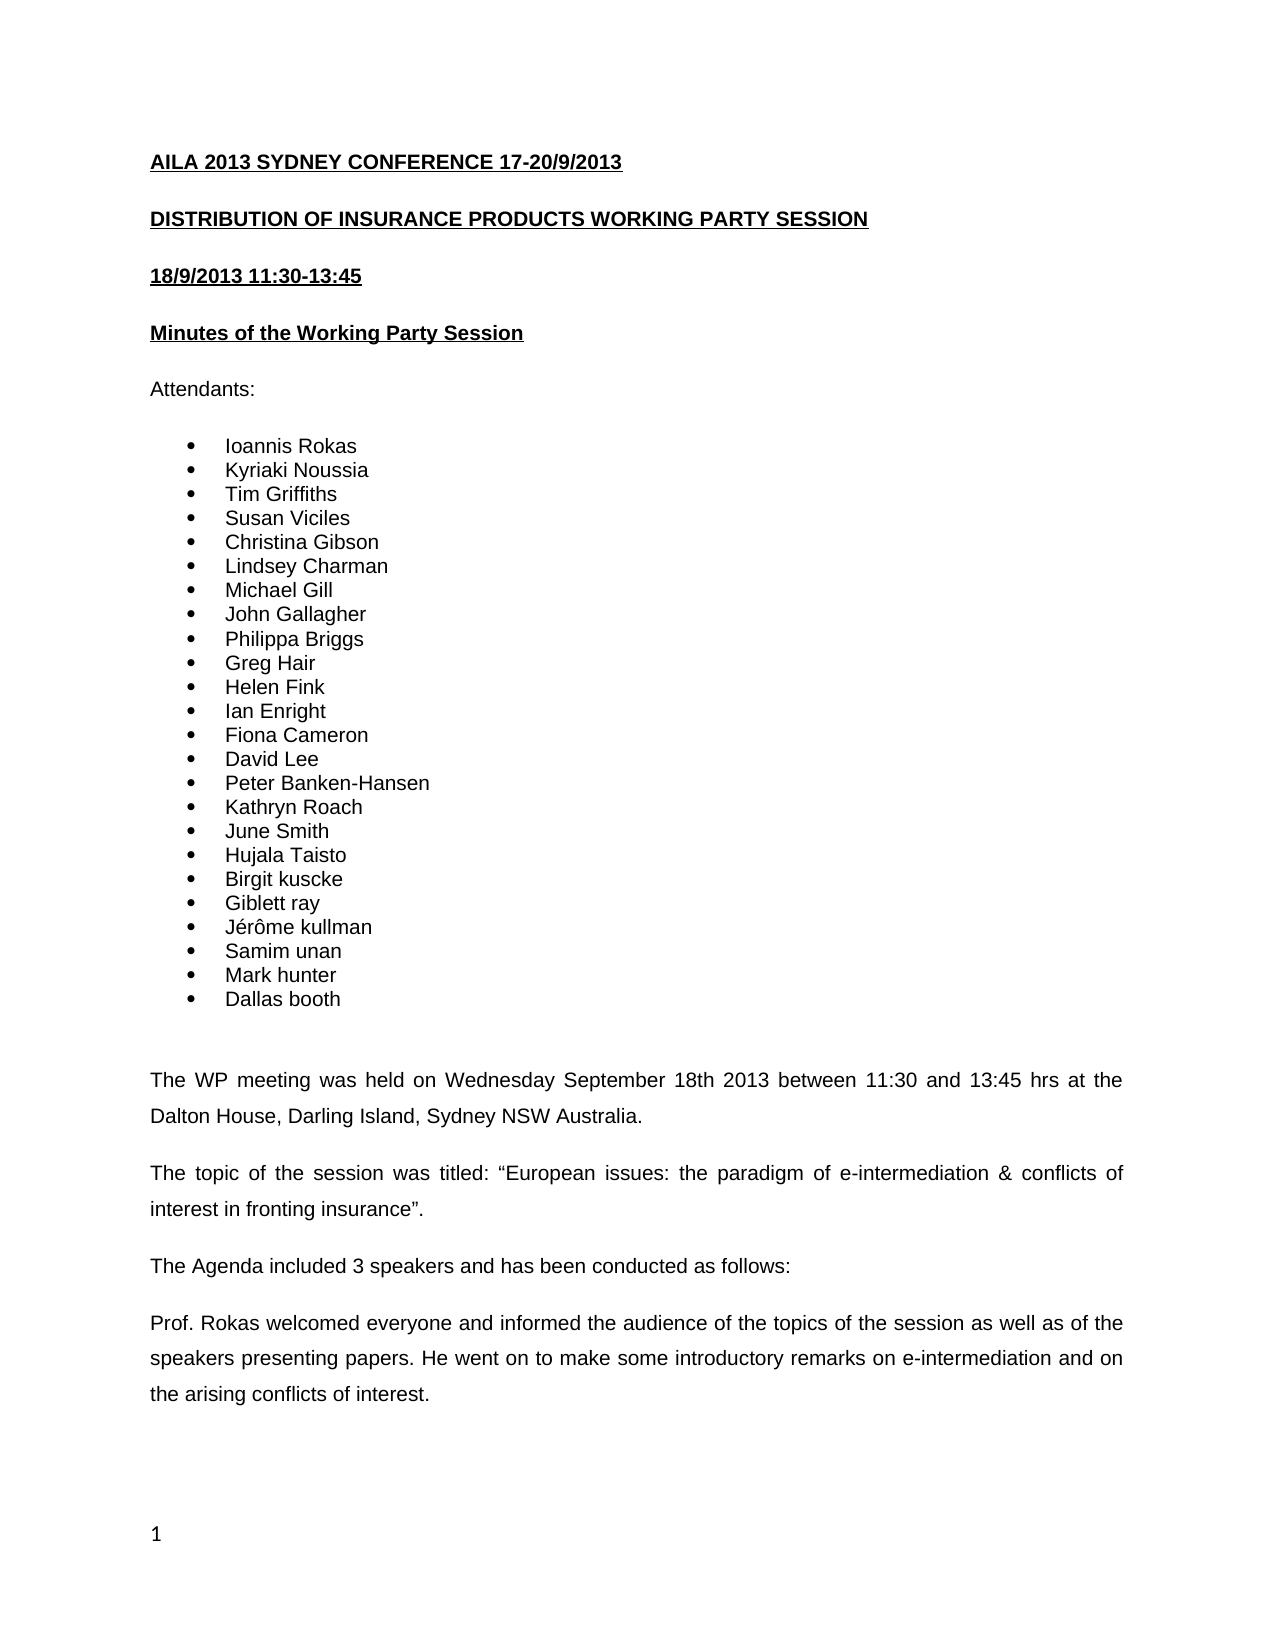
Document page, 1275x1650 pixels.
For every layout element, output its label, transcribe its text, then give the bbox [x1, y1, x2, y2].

list Fiona Cameron [187, 723, 1125, 747]
list Jérôme kullman [187, 915, 1125, 939]
list Christina Gibson [187, 530, 1125, 554]
text DISTRIBUTION OF INSURANCE PRODUCTS WORKING PARTY SESSION [150, 207, 1125, 231]
list June Smith [187, 819, 1125, 843]
list Mark hunter [187, 963, 1125, 987]
list Peter Banken-Hansen [187, 771, 1125, 795]
list John Gallagher [187, 602, 1125, 626]
text 18/9/2013 11:30-13:45 [150, 263, 1125, 287]
text The WP meeting was held on Wednesday September 18th 2013 between 11:30 and 13:45 hrs at the Dalton House, , Sydney NSW Australia. [150, 1068, 1125, 1128]
list Helen Fink [187, 674, 1125, 698]
list Greg Hair [187, 650, 1125, 674]
list Lindsey Charman [187, 554, 1125, 578]
text The topic of the session was titled: “European issues: the paradigm of e-intermediation & conflicts of interest in fronting insurance”. [150, 1161, 1125, 1221]
list Philippa Briggs [187, 626, 1125, 650]
text Attendants: [150, 377, 1125, 401]
list Hujala Taisto [187, 843, 1125, 867]
list Michael Gill [187, 578, 1125, 602]
list Ian Enright [187, 698, 1125, 723]
text The Agenda included 3 speakers and has been conducted as follows: [150, 1253, 1125, 1277]
text AILA 2013 CONFERENCE 17-20/9/2013 [150, 150, 1125, 174]
text Prof. Rokas welcomed everyone and informed the audience of the topics of the session as well as of the speakers presenting papers. He went on to make some introductory remarks on e-intermediation and on the arising conflicts of interest. [150, 1310, 1125, 1406]
list Giblett ray [187, 891, 1125, 915]
list Kyriaki Noussia [187, 458, 1125, 482]
text Minutes of the Working Party Session [150, 320, 1125, 344]
list Birgit kuscke [187, 867, 1125, 891]
list Ioannis Rokas [187, 434, 1125, 458]
list Kathryn Roach [187, 795, 1125, 819]
list Tim Griffiths [187, 482, 1125, 506]
list Susan Viciles [187, 506, 1125, 530]
list Dallas booth [187, 987, 1125, 1011]
list Samim unan [187, 939, 1125, 963]
list David Lee [187, 747, 1125, 771]
